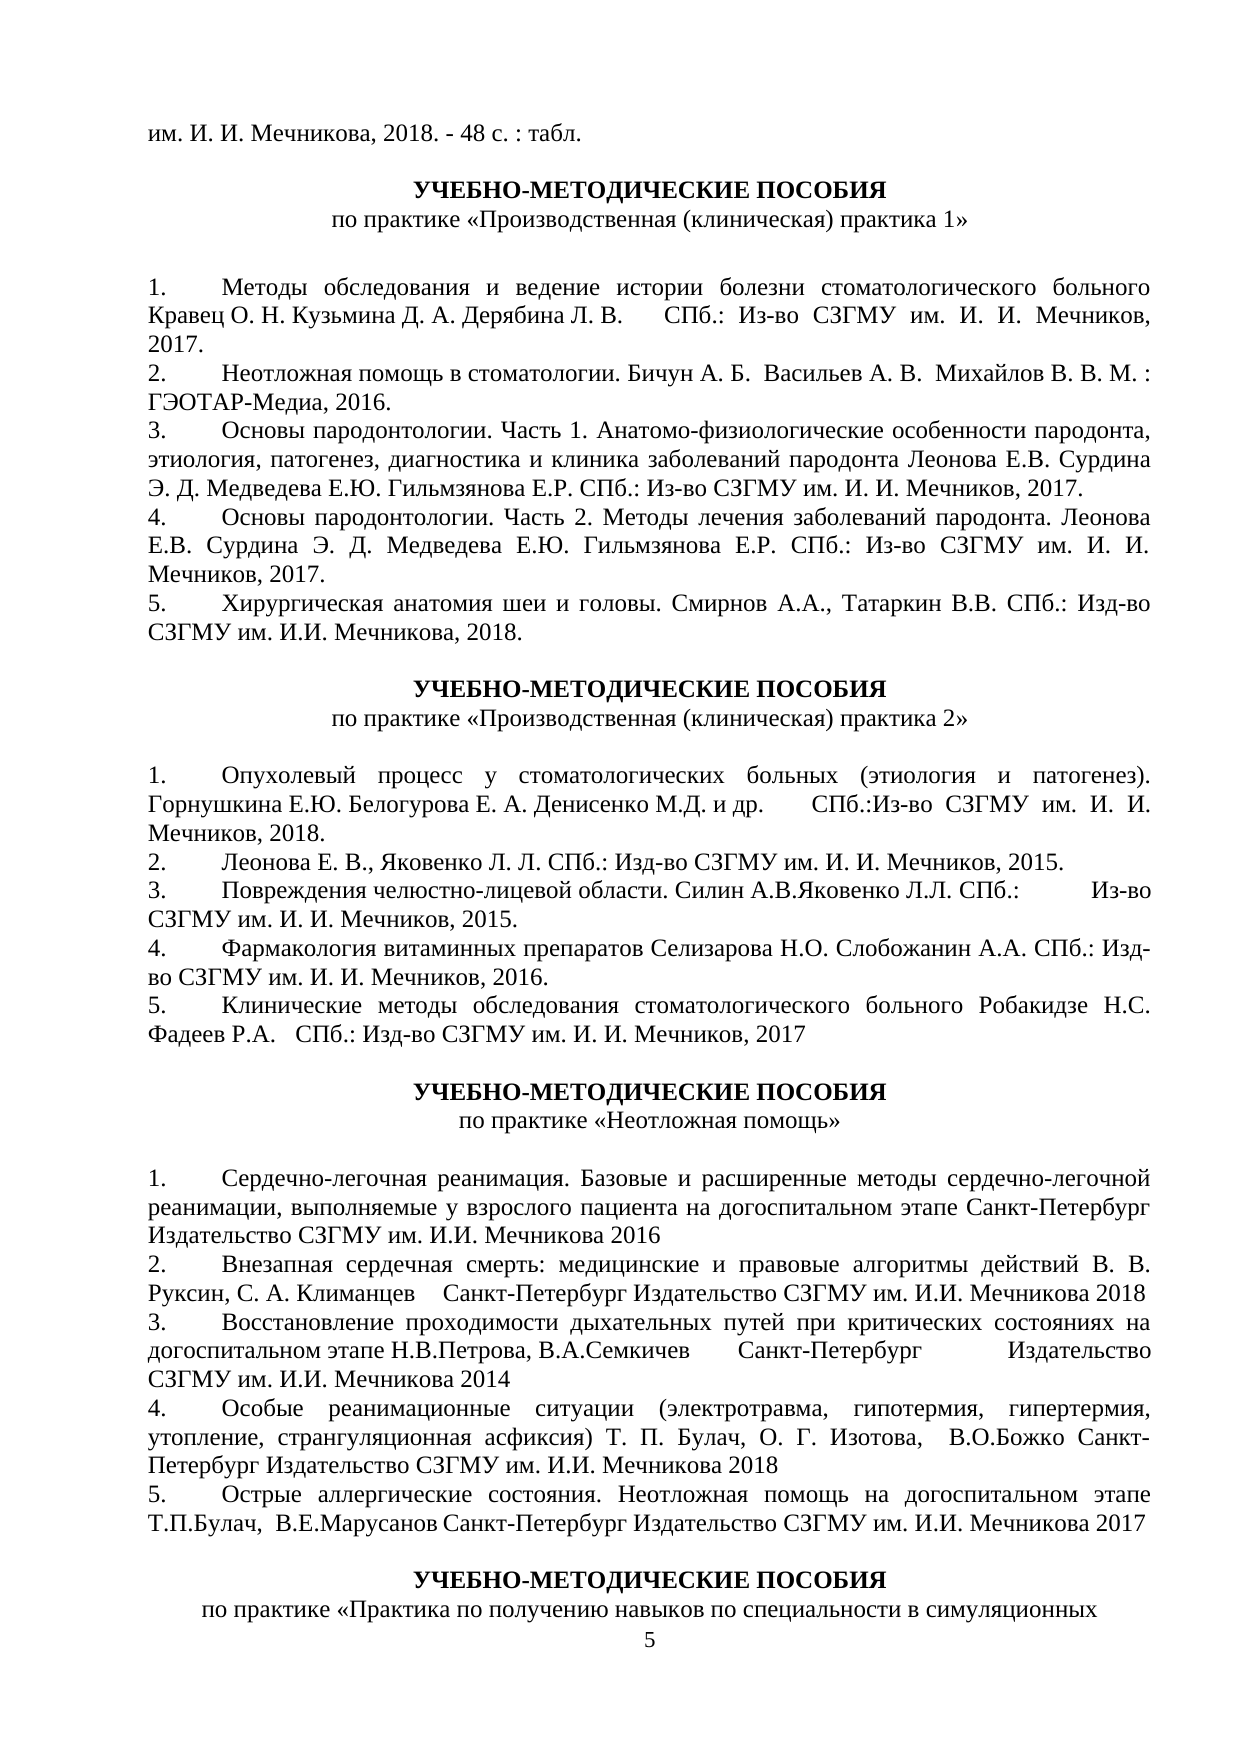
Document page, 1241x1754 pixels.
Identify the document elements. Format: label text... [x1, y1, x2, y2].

list Внезапная сердечная смерть: медицинские и правовые алгоритмы действий В. В. Руксин, С. А. Климанцев Санкт-Петербург Издательство СЗГМУ им. И.И. Мечникова 2018 [148, 1249, 1152, 1307]
text УЧЕБНО-МЕТОДИЧЕСКИЕ ПОСОБИЯ [148, 674, 1152, 703]
list Опухолевый процесс у стоматологических больных (этиология и патогенез). Горнушкина Е.Ю. Белогурова Е. А. Денисенко М.Д. и др. СПб.:Из-во СЗГМУ им. И. И. Мечников, 2018. [148, 760, 1152, 847]
list Особые реанимационные ситуации (электротравма, гипотермия, гипертермия, утопление, странгуляционная асфиксия) Т. П. Булач, О. Г. Изотова, В.О.Божко Санкт-Петербург Издательство СЗГМУ им. И.И. Мечникова 2018 [148, 1393, 1152, 1479]
list Неотложная помощь в стоматологии. Бичун А. Б. Васильев А. В. Михайлов В. В. М. : ГЭОТАР-Медиа, 2016. [148, 358, 1152, 415]
text по практике «Производственная (клиническая) практика 1» [148, 204, 1152, 233]
list Основы пародонтологии. Часть 1. Анатомо-физиологические особенности пародонта, этиология, патогенез, диагностика и клиника заболеваний пародонта Леонова Е.В. Сурдина Э. Д. Медведева Е.Ю. Гильмзянова Е.Р. СПб.: Из-во СЗГМУ им. И. И. Мечников, 2017. [148, 415, 1152, 502]
list Острые аллергические состояния. Неотложная помощь на догоспитальном этапе Т.П.Булач, В.Е.Марусанов Санкт-Петербург Издательство СЗГМУ им. И.И. Мечникова 2017 [148, 1479, 1152, 1537]
list Сердечно-легочная реанимация. Базовые и расширенные методы сердечно-легочной реанимации, выполняемые у взрослого пациента на догоспитальном этапе Санкт-Петербург Издательство СЗГМУ им. И.И. Мечникова 2016 [148, 1163, 1152, 1249]
text УЧЕБНО-МЕТОДИЧЕСКИЕ ПОСОБИЯ [148, 1077, 1152, 1105]
text по практике «Неотложная помощь» [148, 1105, 1152, 1134]
text УЧЕБНО-МЕТОДИЧЕСКИЕ ПОСОБИЯ [148, 176, 1152, 204]
list Основы пародонтологии. Часть 2. Методы лечения заболеваний пародонта. Леонова Е.В. Сурдина Э. Д. Медведева Е.Ю. Гильмзянова Е.Р. СПб.: Из-во СЗГМУ им. И. И. Мечников, 2017. [148, 502, 1152, 588]
text УЧЕБНО-МЕТОДИЧЕСКИЕ ПОСОБИЯ [148, 1565, 1152, 1594]
list Леонова Е. В., Яковенко Л. Л. СПб.: Изд-во СЗГМУ им. И. И. Мечников, 2015. [148, 847, 1152, 875]
list Фармакология витаминных препаратов Селизарова Н.О. Слобожанин А.А. СПб.: Изд-во СЗГМУ им. И. И. Мечников, 2016. [148, 933, 1152, 990]
text по практике «Производственная (клиническая) практика 2» [148, 703, 1152, 732]
list Повреждения челюстно-лицевой области. Силин А.В.Яковенко Л.Л. СПб.: Из-во СЗГМУ им. И. И. Мечников, 2015. [148, 875, 1152, 933]
list Методы обследования и ведение истории болезни стоматологического больного Кравец О. Н. Кузьмина Д. А. Дерябина Л. В. СПб.: Из-во СЗГМУ им. И. И. Мечников, 2017. [148, 272, 1152, 358]
list Хирургическая анатомия шеи и головы. Смирнов А.А., Татаркин В.В. СПб.: Изд-во СЗГМУ им. И.И. Мечникова, 2018. [148, 588, 1152, 645]
list Клинические методы обследования стоматологического больного Робакидзе Н.С. Фадеев Р.А. СПб.: Изд-во СЗГМУ им. И. И. Мечников, 2017 [148, 990, 1152, 1048]
list Восстановление проходимости дыхательных путей при критических состояниях на догоспитальном этапе Н.В.Петрова, В.А.Семкичев Санкт-Петербург Издательство СЗГМУ им. И.И. Мечникова 2014 [148, 1307, 1152, 1393]
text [148, 1594, 1152, 1623]
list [148, 118, 1152, 147]
